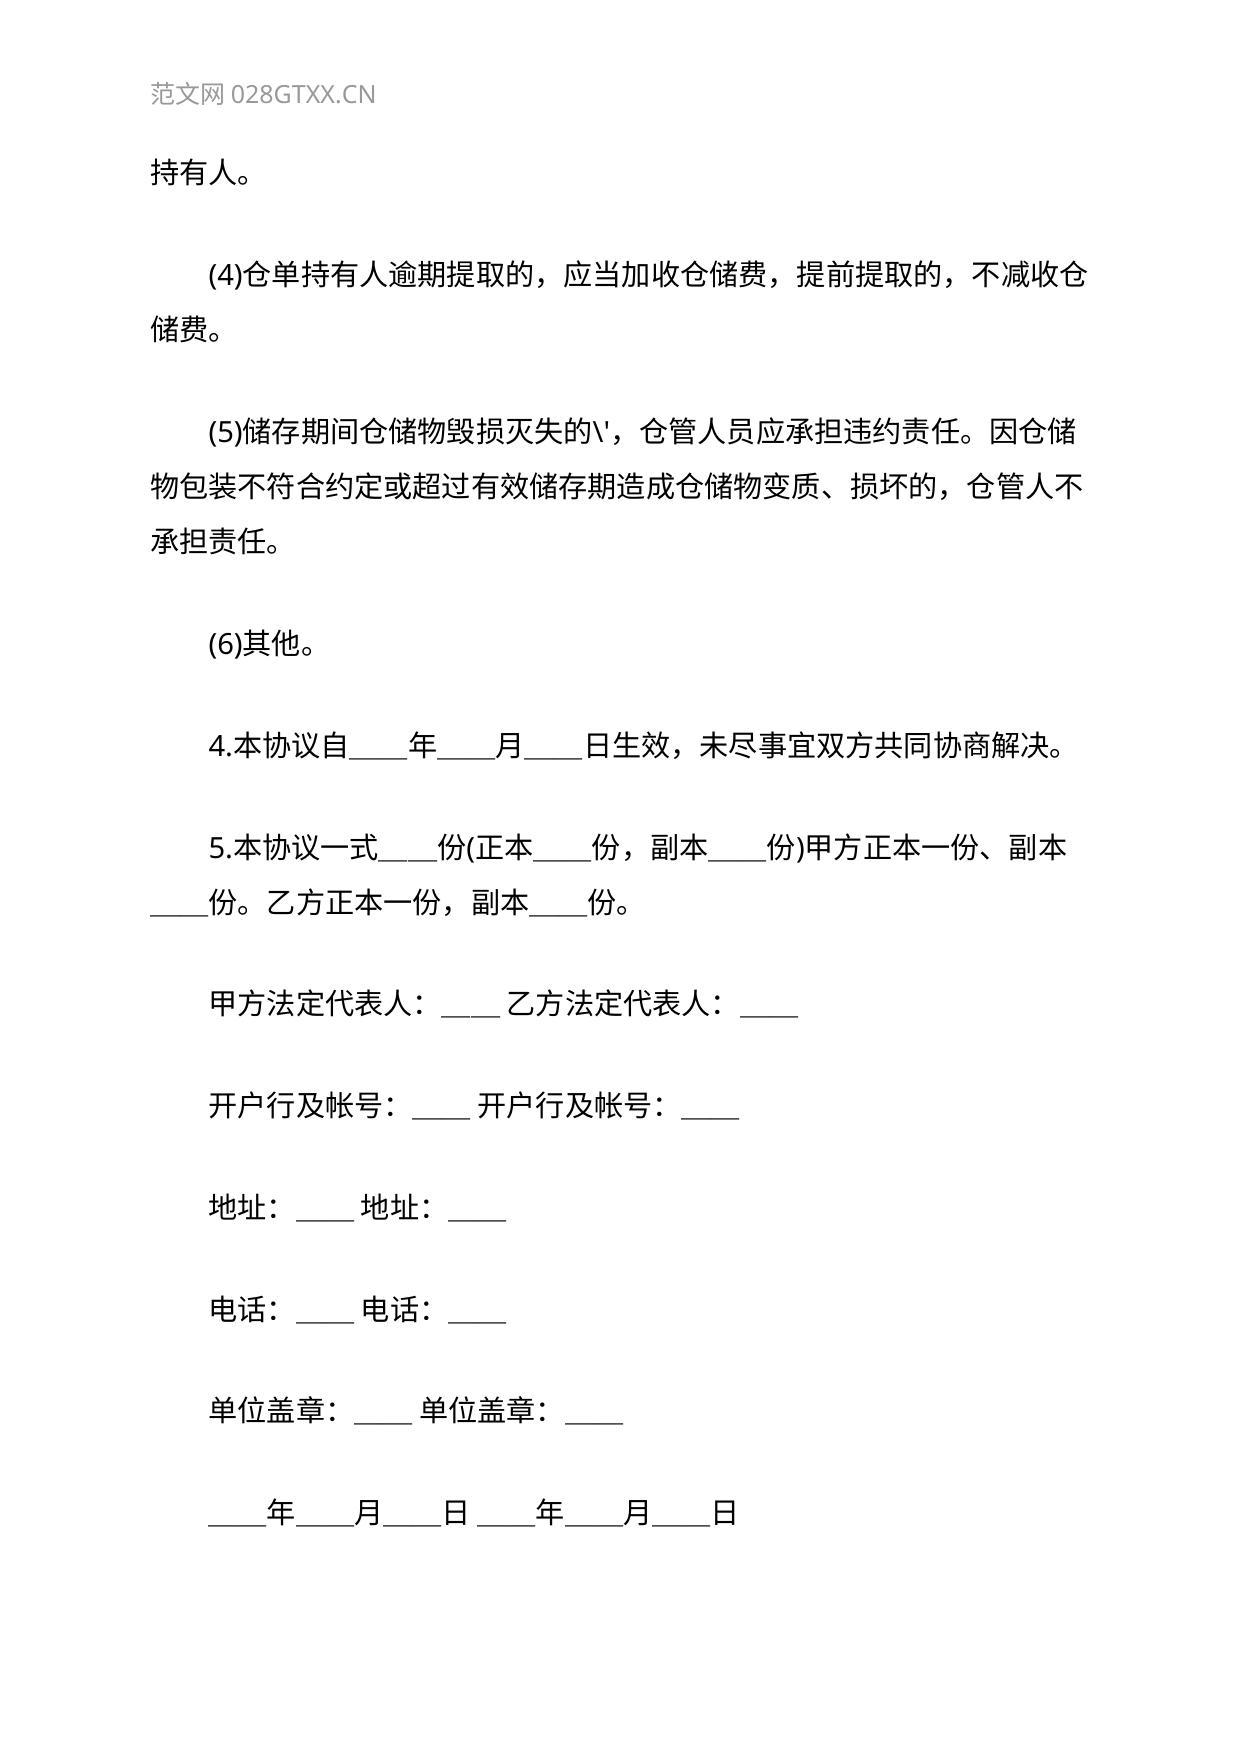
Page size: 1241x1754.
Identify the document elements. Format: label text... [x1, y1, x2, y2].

text (5)储存期间仓储物毁损灭失的\'，仓管人员应承担违约责任。因仓储物包装不符合约定或超过有效储存期造成仓储物变质、损坏的，仓管人不承担责任。 [150, 408, 1090, 561]
text 4.本协议自＿＿年＿＿月＿＿日生效，未尽事宜双方共同协商解决。 [150, 722, 1090, 764]
text 5.本协议一式＿＿份(正本＿＿份，副本＿＿份)甲方正本一份、副本＿＿份。乙方正本一份，副本＿＿份。 [150, 824, 1090, 921]
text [150, 150, 1090, 192]
text (4)仓单持有人逾期提取的，应当加收仓储费，提前提取的，不减收仓储费。 [150, 252, 1090, 349]
text ＿＿年＿＿月＿＿日 ＿＿年＿＿月＿＿日 [150, 1490, 1090, 1532]
text 电话：＿＿ 电话：＿＿ [150, 1286, 1090, 1328]
text 单位盖章：＿＿ 单位盖章：＿＿ [150, 1388, 1090, 1430]
text 地址：＿＿ 地址：＿＿ [150, 1184, 1090, 1227]
text 开户行及帐号：＿＿ 开户行及帐号：＿＿ [150, 1083, 1090, 1125]
text (6)其他。 [150, 620, 1090, 663]
text 甲方法定代表人：＿＿ 乙方法定代表人：＿＿ [150, 981, 1090, 1023]
